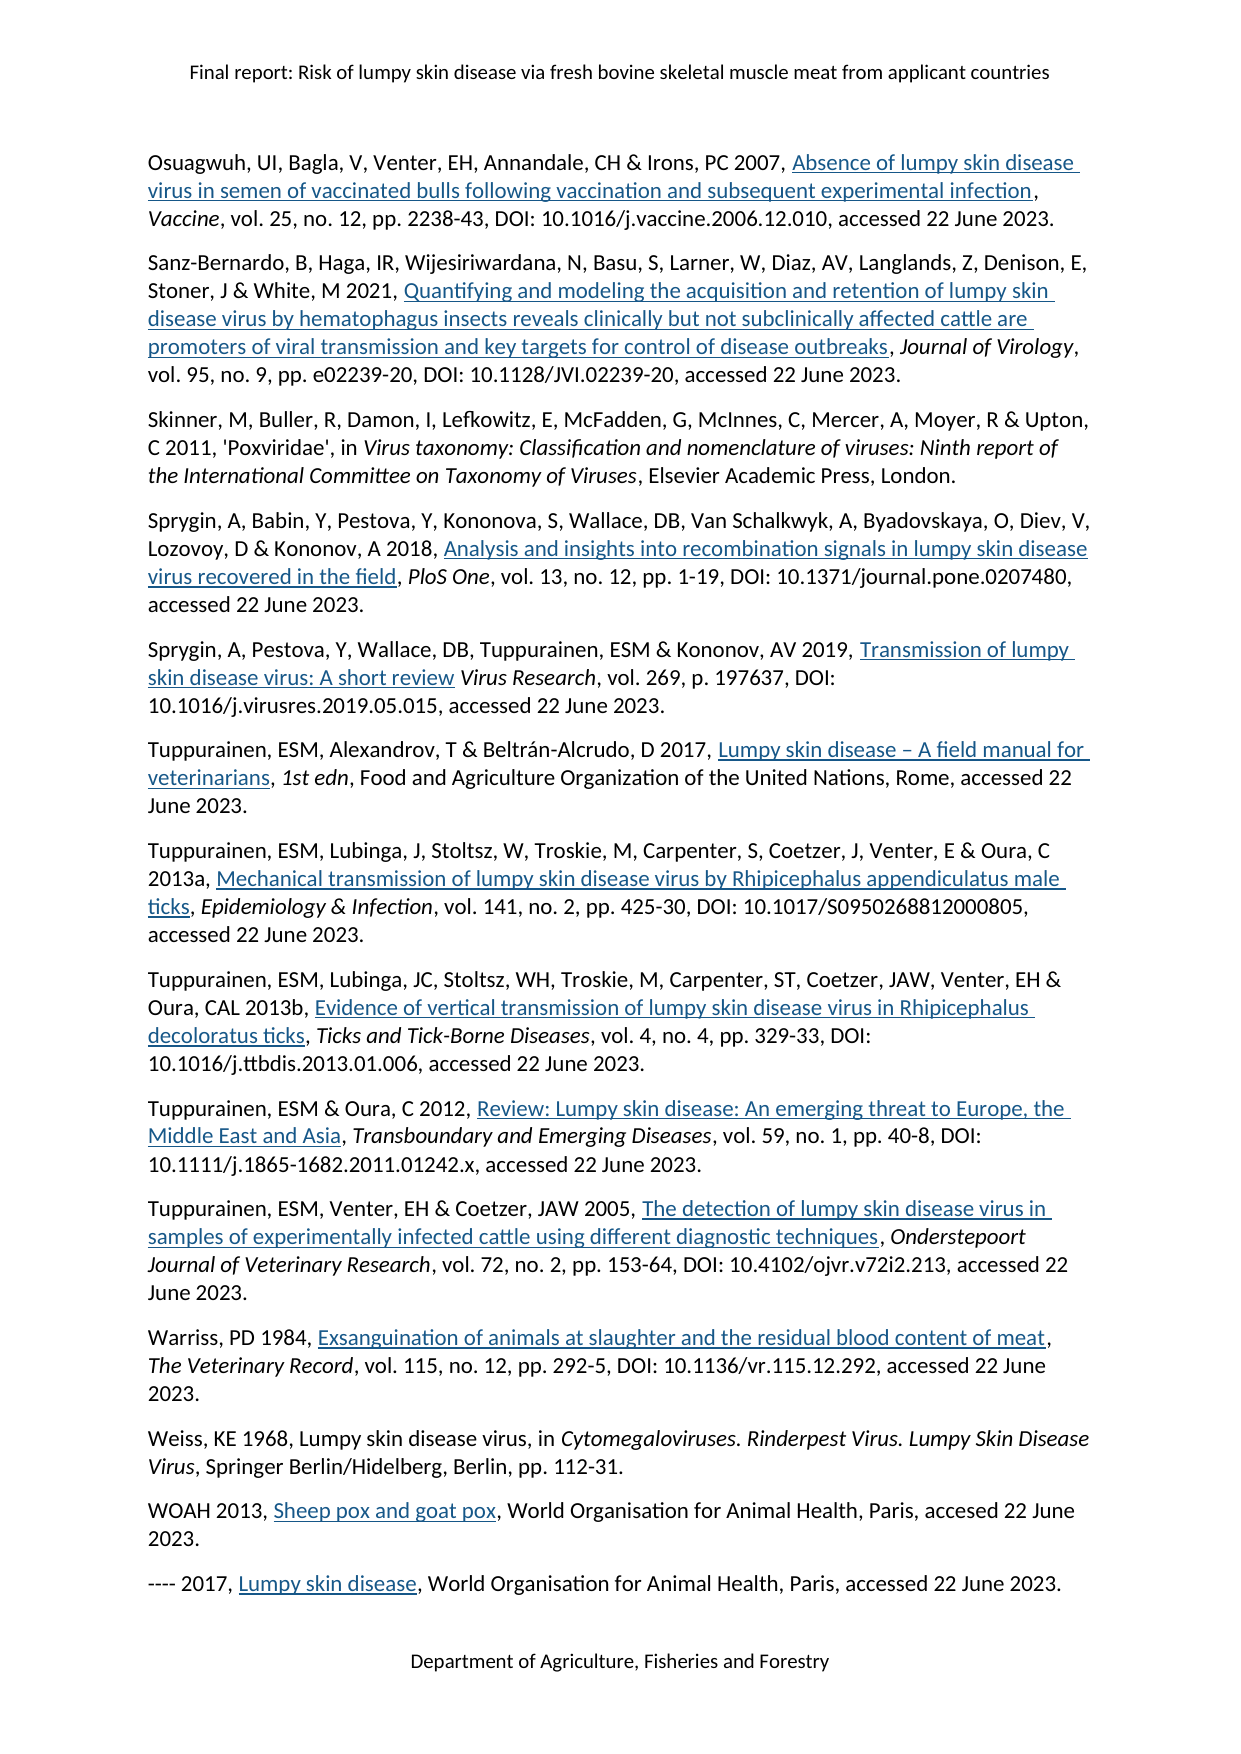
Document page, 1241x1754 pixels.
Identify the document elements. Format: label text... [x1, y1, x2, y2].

text Tuppurainen, ESM, Lubinga, JC, Stoltsz, WH, Troskie, M, Carpenter, ST, Coetzer, JAW, Venter, EH & Oura, CAL 2013b, Evidence of vertical transmission of lumpy skin disease virus in Rhipicephalus decoloratus ticks, Ticks and Tick-Borne Diseases, vol. 4, no. 4, pp. 329-33, DOI: 10.1016/j.ttbdis.2013.01.006, accessed 22 June 2023. [148, 965, 1092, 1077]
text Weiss, KE 1968, Lumpy skin disease virus, in Cytomegaloviruses. Rinderpest Virus. Lumpy Skin Disease Virus, Springer Berlin/Hidelberg, Berlin, pp. 112-31. [148, 1424, 1092, 1480]
text Warriss, PD 1984, Exsanguination of animals at slaughter and the residual blood content of meat, The Veterinary Record, vol. 115, no. 12, pp. 292-5, DOI: 10.1136/vr.115.12.292, accessed 22 June 2023. [148, 1323, 1092, 1407]
text ---- 2017, Lumpy skin disease, World Organisation for Animal Health, Paris, accessed 22 June 2023. [148, 1569, 1092, 1597]
text Skinner, M, Buller, R, Damon, I, Lefkowitz, E, McFadden, G, McInnes, C, Mercer, A, Moyer, R & Upton, C 2011, 'Poxviridae', in Virus taxonomy: Classification and nomenclature of viruses: Ninth report of the International Committee on Taxonomy of Viruses, Elsevier Academic Press, London. [148, 405, 1092, 489]
text Tuppurainen, ESM & Oura, C 2012, Review: Lumpy skin disease: An emerging threat to Europe, the Middle East and Asia, Transboundary and Emerging Diseases, vol. 59, no. 1, pp. 40-8, DOI: 10.1111/j.1865-1682.2011.01242.x, accessed 22 June 2023. [148, 1094, 1092, 1178]
text Sprygin, A, Pestova, Y, Wallace, DB, Tuppurainen, ESM & Kononov, AV 2019, Transmission of lumpy skin disease virus: A short review Virus Research, vol. 269, p. 197637, DOI: 10.1016/j.virusres.2019.05.015, accessed 22 June 2023. [148, 635, 1092, 719]
text Sanz-Bernardo, B, Haga, IR, Wijesiriwardana, N, Basu, S, Larner, W, Diaz, AV, Langlands, Z, Denison, E, Stoner, J & White, M 2021, Quantifying and modeling the acquisition and retention of lumpy skin disease virus by hematophagus insects reveals clinically but not subclinically affected cattle are promoters of viral transmission and key targets for control of disease outbreaks, Journal of Virology, vol. 95, no. 9, pp. e02239-20, DOI: 10.1128/JVI.02239-20, accessed 22 June 2023. [148, 248, 1092, 388]
text Tuppurainen, ESM, Lubinga, J, Stoltsz, W, Troskie, M, Carpenter, S, Coetzer, J, Venter, E & Oura, C 2013a, Mechanical transmission of lumpy skin disease virus by Rhipicephalus appendiculatus male ticks, Epidemiology & Infection, vol. 141, no. 2, pp. 425-30, DOI: 10.1017/S0950268812000805, accessed 22 June 2023. [148, 836, 1092, 948]
text Tuppurainen, ESM, Alexandrov, T & Beltrán-Alcrudo, D 2017, Lumpy skin disease – A field manual for veterinarians, 1st edn, Food and Agriculture Organization of the United Nations, Rome, accessed 22 June 2023. [148, 735, 1092, 819]
text Osuagwuh, UI, Bagla, V, Venter, EH, Annandale, CH & Irons, PC 2007, Absence of lumpy skin disease virus in semen of vaccinated bulls following vaccination and subsequent experimental infection, Vaccine, vol. 25, no. 12, pp. 2238-43, DOI: 10.1016/j.vaccine.2006.12.010, accessed 22 June 2023. [148, 148, 1092, 232]
text Tuppurainen, ESM, Venter, EH & Coetzer, JAW 2005, The detection of lumpy skin disease virus in samples of experimentally infected cattle using different diagnostic techniques, Onderstepoort Journal of Veterinary Research, vol. 72, no. 2, pp. 153-64, DOI: 10.4102/ojvr.v72i2.213, accessed 22 June 2023. [148, 1194, 1092, 1306]
text WOAH 2013, Sheep pox and goat pox, World Organisation for Animal Health, Paris, accesed 22 June 2023. [148, 1497, 1092, 1553]
text Sprygin, A, Babin, Y, Pestova, Y, Kononova, S, Wallace, DB, Van Schalkwyk, A, Byadovskaya, O, Diev, V, Lozovoy, D & Kononov, A 2018, Analysis and insights into recombination signals in lumpy skin disease virus recovered in the field, PloS One, vol. 13, no. 12, pp. 1-19, DOI: 10.1371/journal.pone.0207480, accessed 22 June 2023. [148, 506, 1092, 618]
